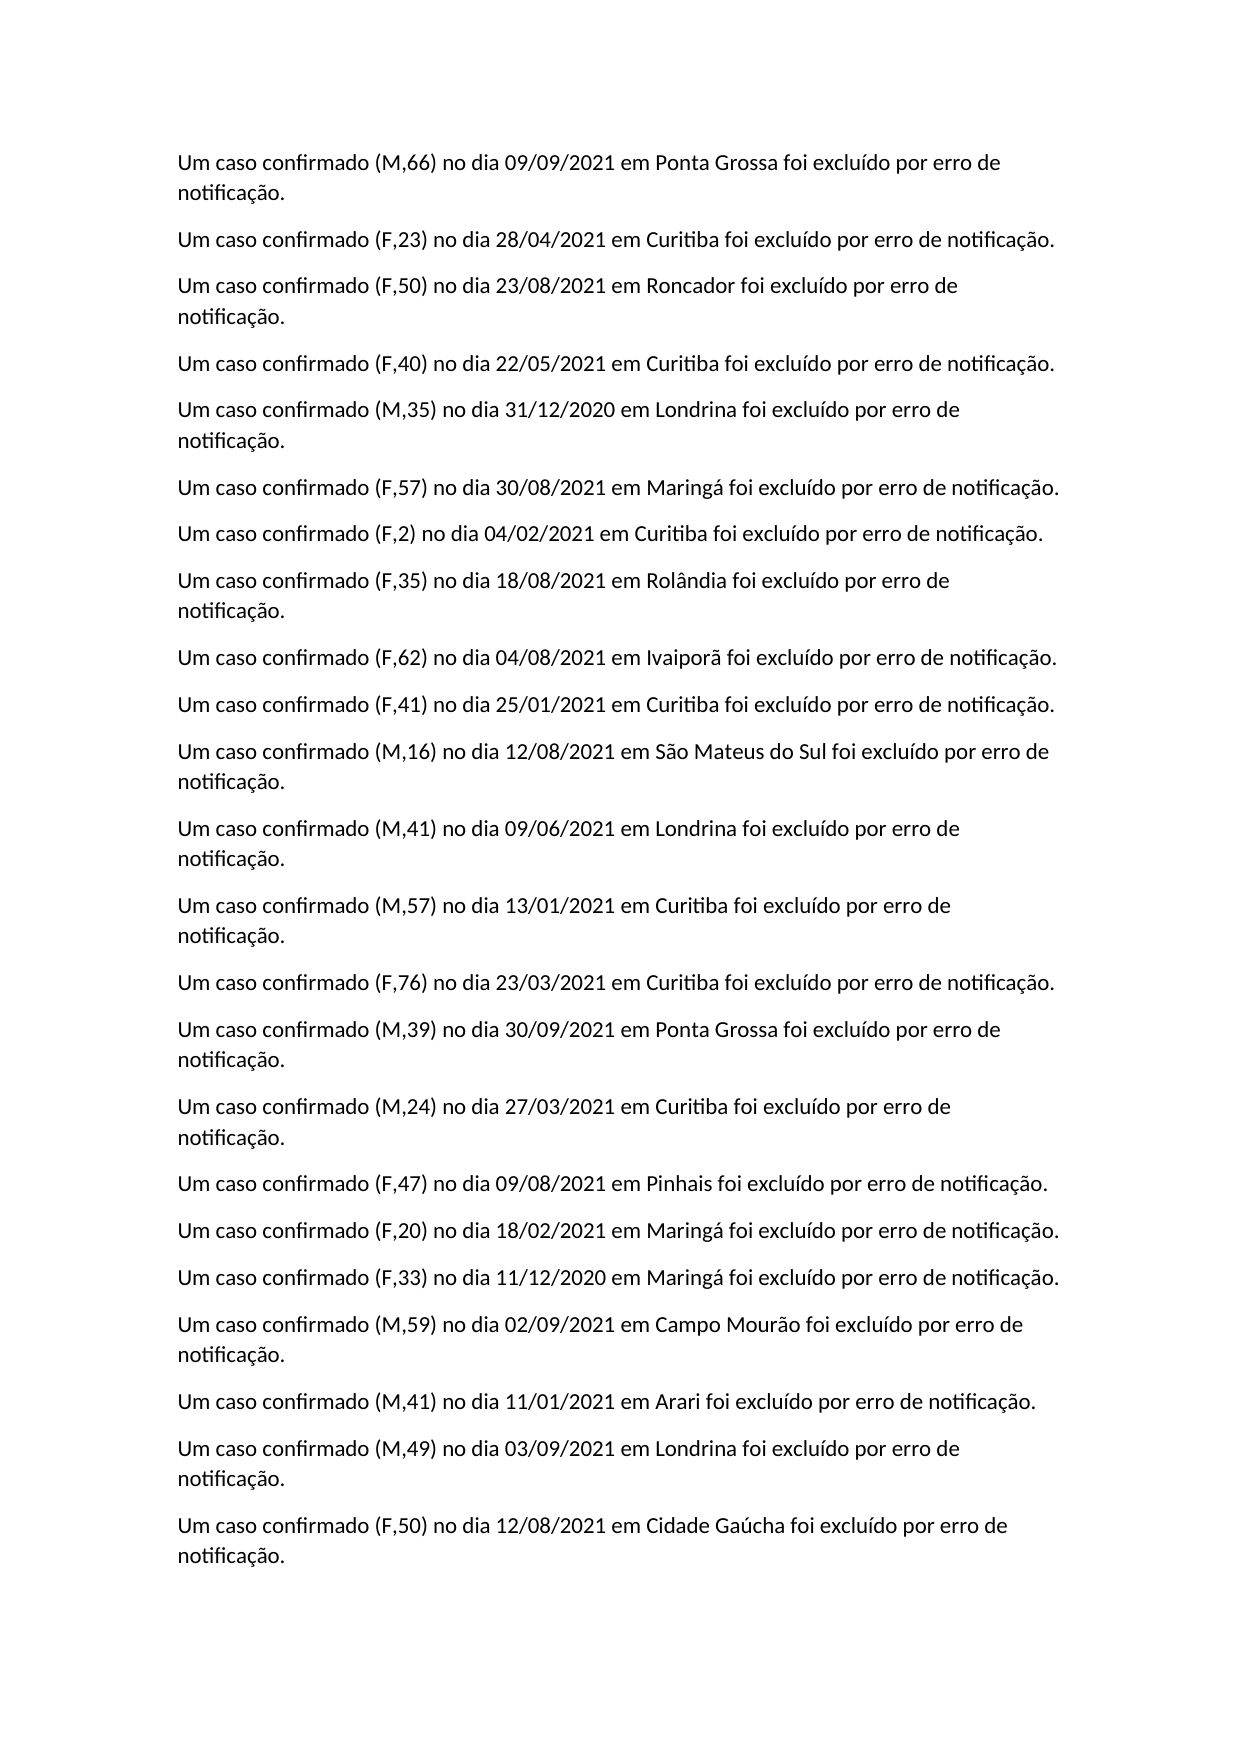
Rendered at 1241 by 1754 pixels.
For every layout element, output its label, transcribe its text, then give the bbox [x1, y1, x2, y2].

text Um caso confirmado (M,24) no dia 27/03/2021 em Curitiba foi excluído por erro de notificação. [177, 1092, 1063, 1151]
text Um caso confirmado (M,57) no dia 13/01/2021 em Curitiba foi excluído por erro de notificação. [177, 891, 1063, 949]
text Um caso confirmado (M,49) no dia 03/09/2021 em Londrina foi excluído por erro de notificação. [177, 1434, 1063, 1492]
text Um caso confirmado (F,40) no dia 22/05/2021 em Curitiba foi excluído por erro de notificação. [177, 349, 1063, 377]
text Um caso confirmado (F,50) no dia 23/08/2021 em Roncador foi excluído por erro de notificação. [177, 272, 1063, 330]
text Um caso confirmado (M,16) no dia 12/08/2021 em São Mateus do Sul foi excluído por erro de notificação. [177, 737, 1063, 795]
text Um caso confirmado (F,35) no dia 18/08/2021 em Rolândia foi excluído por erro de notificação. [177, 566, 1063, 624]
text Um caso confirmado (M,41) no dia 11/01/2021 em Arari foi excluído por erro de notificação. [177, 1387, 1063, 1415]
text Um caso confirmado (M,35) no dia 31/12/2020 em Londrina foi excluído por erro de notificação. [177, 396, 1063, 454]
text Um caso confirmado (F,23) no dia 28/04/2021 em Curitiba foi excluído por erro de notificação. [177, 225, 1063, 253]
text Um caso confirmado (M,41) no dia 09/06/2021 em Londrina foi excluído por erro de notificação. [177, 814, 1063, 872]
text Um caso confirmado (F,33) no dia 11/12/2020 em Maringá foi excluído por erro de notificação. [177, 1263, 1063, 1291]
text Um caso confirmado (F,76) no dia 23/03/2021 em Curitiba foi excluído por erro de notificação. [177, 968, 1063, 996]
text Um caso confirmado (F,62) no dia 04/08/2021 em Ivaiporã foi excluído por erro de notificação. [177, 643, 1063, 671]
text Um caso confirmado (M,66) no dia 09/09/2021 em Ponta Grossa foi excluído por erro de notificação. [177, 148, 1063, 206]
text Um caso confirmado (F,20) no dia 18/02/2021 em Maringá foi excluído por erro de notificação. [177, 1216, 1063, 1244]
text Um caso confirmado (M,39) no dia 30/09/2021 em Ponta Grossa foi excluído por erro de notificação. [177, 1015, 1063, 1073]
text Um caso confirmado (F,47) no dia 09/08/2021 em Pinhais foi excluído por erro de notificação. [177, 1169, 1063, 1197]
text Um caso confirmado (F,2) no dia 04/02/2021 em Curitiba foi excluído por erro de notificação. [177, 519, 1063, 547]
text Um caso confirmado (M,59) no dia 02/09/2021 em Campo Mourão foi excluído por erro de notificação. [177, 1310, 1063, 1368]
text Um caso confirmado (F,57) no dia 30/08/2021 em Maringá foi excluído por erro de notificação. [177, 473, 1063, 501]
text Um caso confirmado (F,41) no dia 25/01/2021 em Curitiba foi excluído por erro de notificação. [177, 690, 1063, 718]
text Um caso confirmado (F,50) no dia 12/08/2021 em Cidade Gaúcha foi excluído por erro de notificação. [177, 1511, 1063, 1569]
